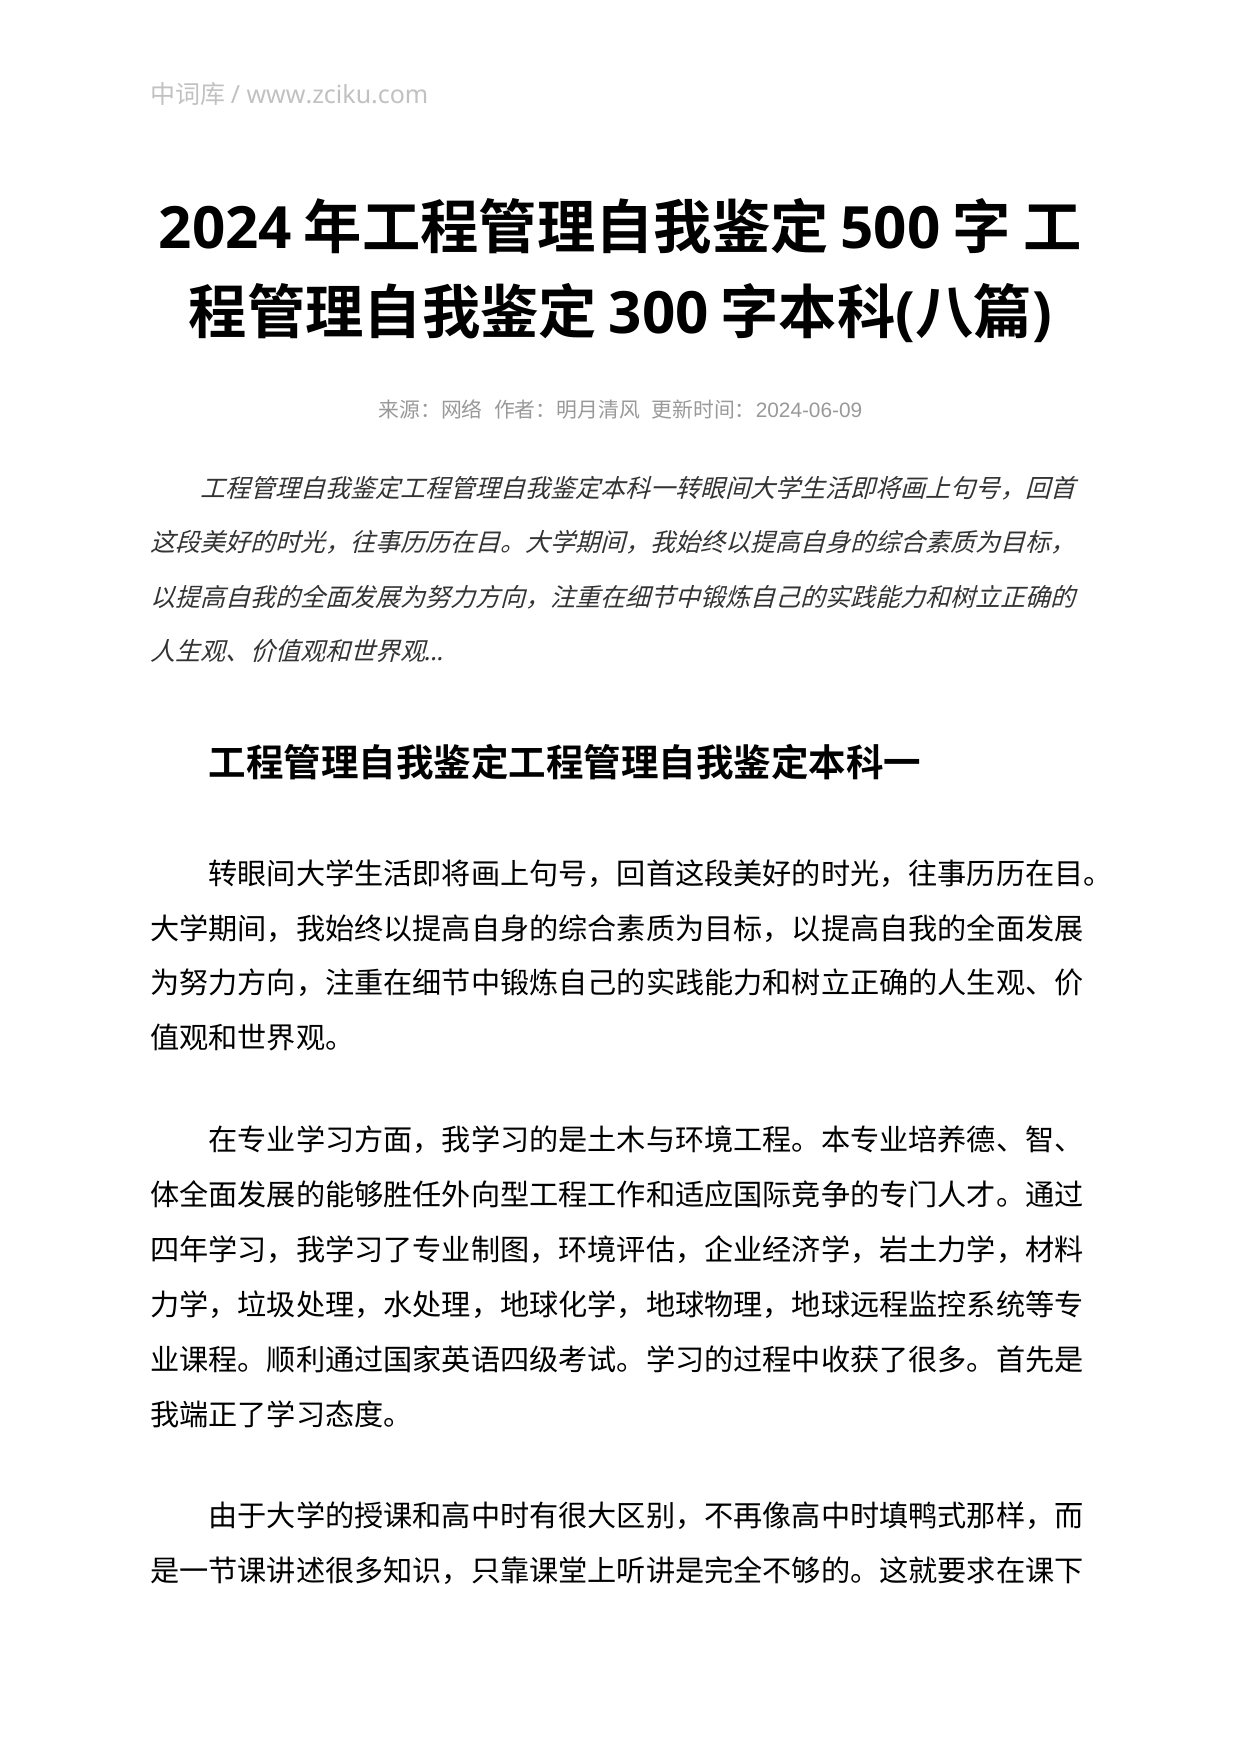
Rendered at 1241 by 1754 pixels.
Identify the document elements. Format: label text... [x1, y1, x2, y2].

text 在专业学习方面，我学习的是土木与环境工程。本专业培养德、智、体全面发展的能够胜任外向型工程工作和适应国际竞争的专门人才。通过四年学习，我学习了专业制图，环境评估，企业经济学，岩土力学，材料力学，垃圾处理，水处理，地球化学，地球物理，地球远程监控系统等专业课程。顺利通过国家英语四级考试。学习的过程中收获了很多。首先是我端正了学习态度。 [150, 1117, 1090, 1433]
text 工程管理自我鉴定工程管理自我鉴定本科一 [150, 733, 1090, 787]
text 来源：网络 作者：明月清风 更新时间：2024-06-09 [150, 398, 1090, 422]
text 转眼间大学生活即将画上句号，回首这段美好的时光，往事历历在目。大学期间，我始终以提高自身的综合素质为目标，以提高自我的全面发展为努力方向，注重在细节中锻炼自己的实践能力和树立正确的人生观、价值观和世界观。 [150, 850, 1090, 1057]
subtitle 2024年工程管理自我鉴定500字 工程管理自我鉴定300字本科(八篇) [150, 181, 1090, 351]
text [150, 1493, 1090, 1590]
text 工程管理自我鉴定工程管理自我鉴定本科一转眼间大学生活即将画上句号，回首这段美好的时光，往事历历在目。大学期间，我始终以提高自身的综合素质为目标，以提高自我的全面发展为努力方向，注重在细节中锻炼自己的实践能力和树立正确的人生观、价值观和世界观... [150, 468, 1090, 668]
